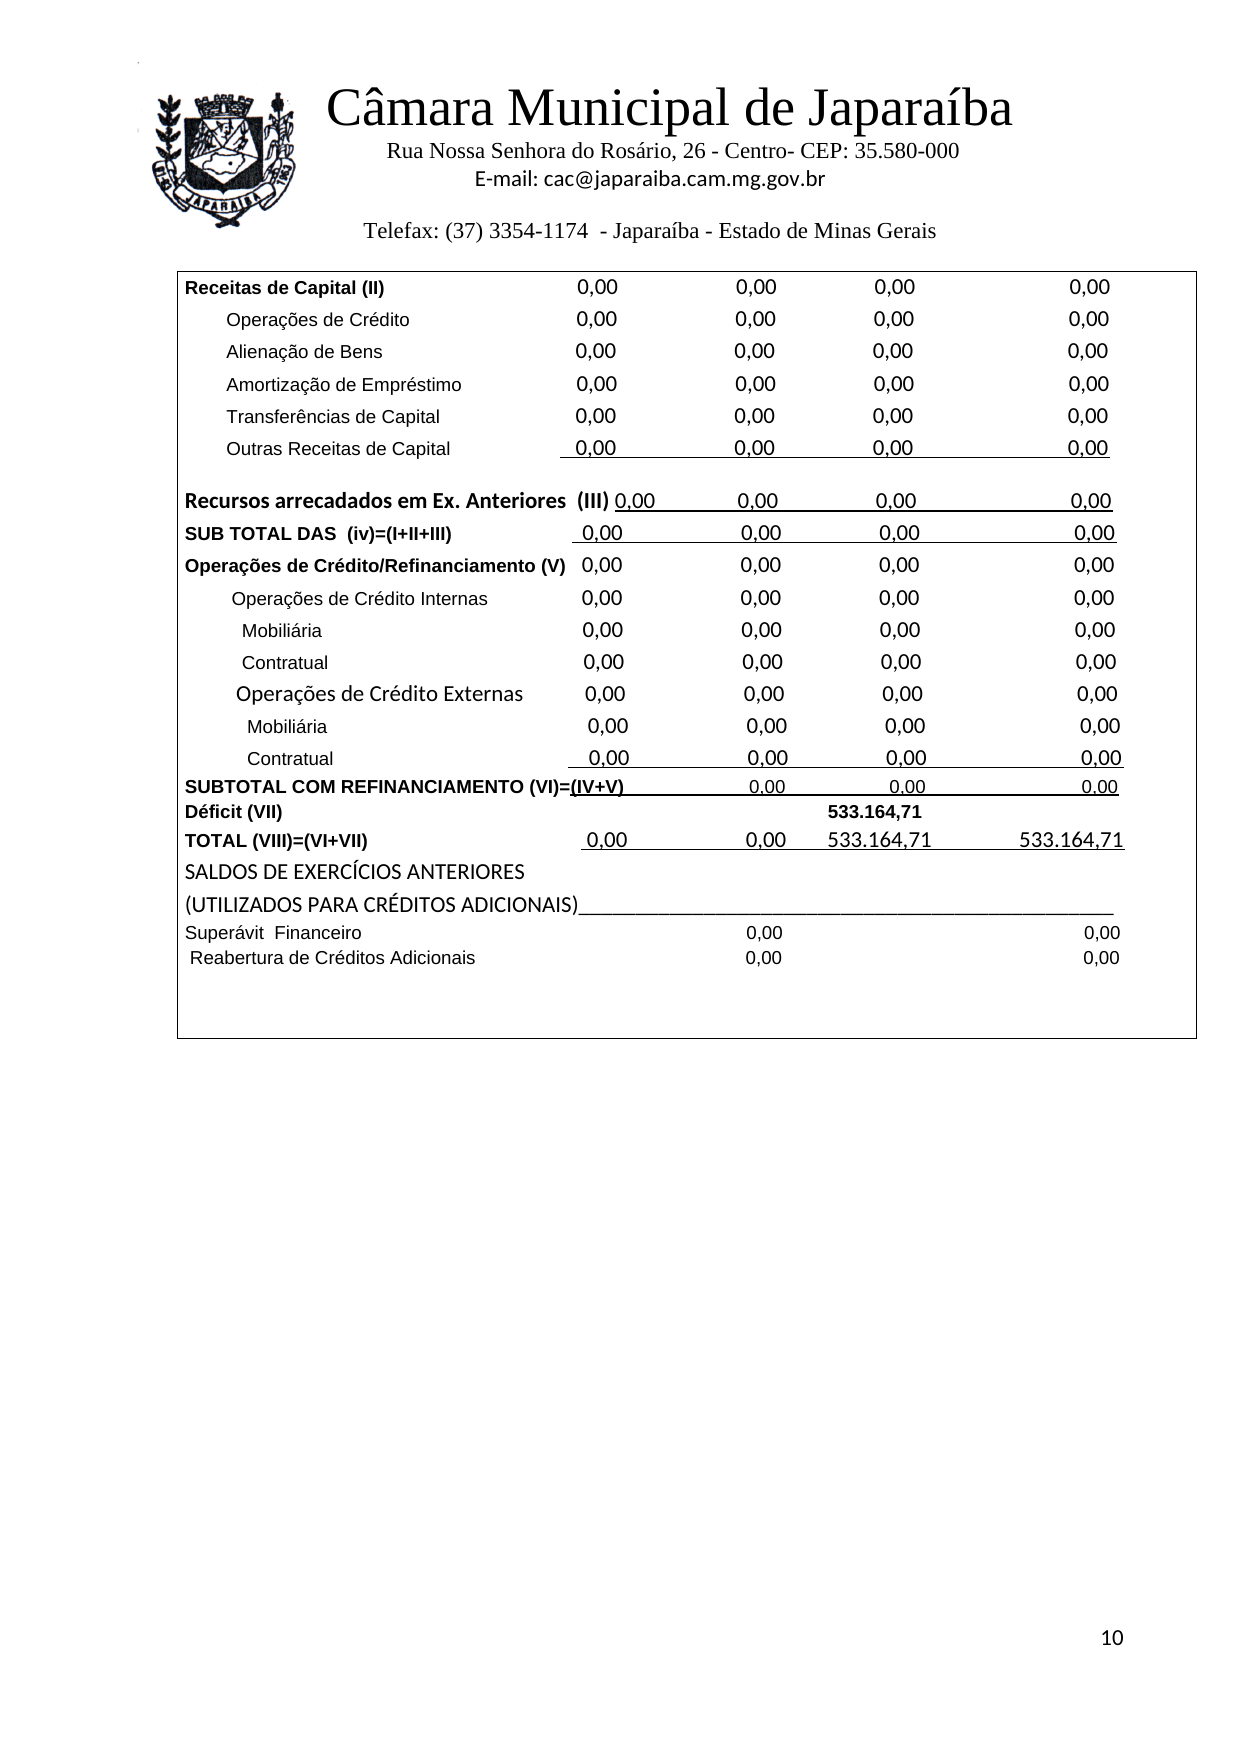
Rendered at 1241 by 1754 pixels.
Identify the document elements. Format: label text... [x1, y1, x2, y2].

picture [137, 62, 307, 243]
table_cell Receitas de Capital (II) 0,00 0,00 0,00 0,00 Operações de Crédito 0,00 0,00 0,00 0,00 Alienação de Bens 0,00 0,00 0,00 0,00 Amortização de Empréstimo 0,00 0,00 0,00 0,00 Transferências de Capital 0,00 0,00 0,00 0,00 Outras Receitas de Capital 0,00 0,00 0,00 0,00 Recursos arrecadados em Ex. Anteriores (III) 0,00 0,00 0,00 0,00 SUB TOTAL DAS (iv)=(I+II+III) 0,00 0,00 0,00 0,00 Operações de Crédito/Refinanciamento (V) 0,00 0,00 0,00 0,00 Operações de Crédito Internas 0,00 0,00 0,00 0,00 Mobiliária 0,00 0,00 0,00 0,00 Contratual 0,00 0,00 0,00 0,00 Operações de Crédito Externas 0,00 0,00 0,00 0,00 Mobiliária 0,00 0,00 0,00 0,00 Contratual 0,00 0,00 0,00 0,00 SUBTOTAL COM REFINANCIAMENTO (VI)=(IV+V) 0,00 0,00 0,00 Déficit (VII) 533.164,71 TOTAL (VIII)=(VI+VII) 0,00 0,00 533.164,71 533.164,71 SALDOS DE EXERCÍCIOS ANTERIORES (UTILIZADOS PARA CRÉDITOS ADICIONAIS)_______________________________________________ Superávit Financeiro 0,00 0,00 Reabertura de Créditos Adicionais 0,00 0,00 [178, 272, 1196, 1038]
